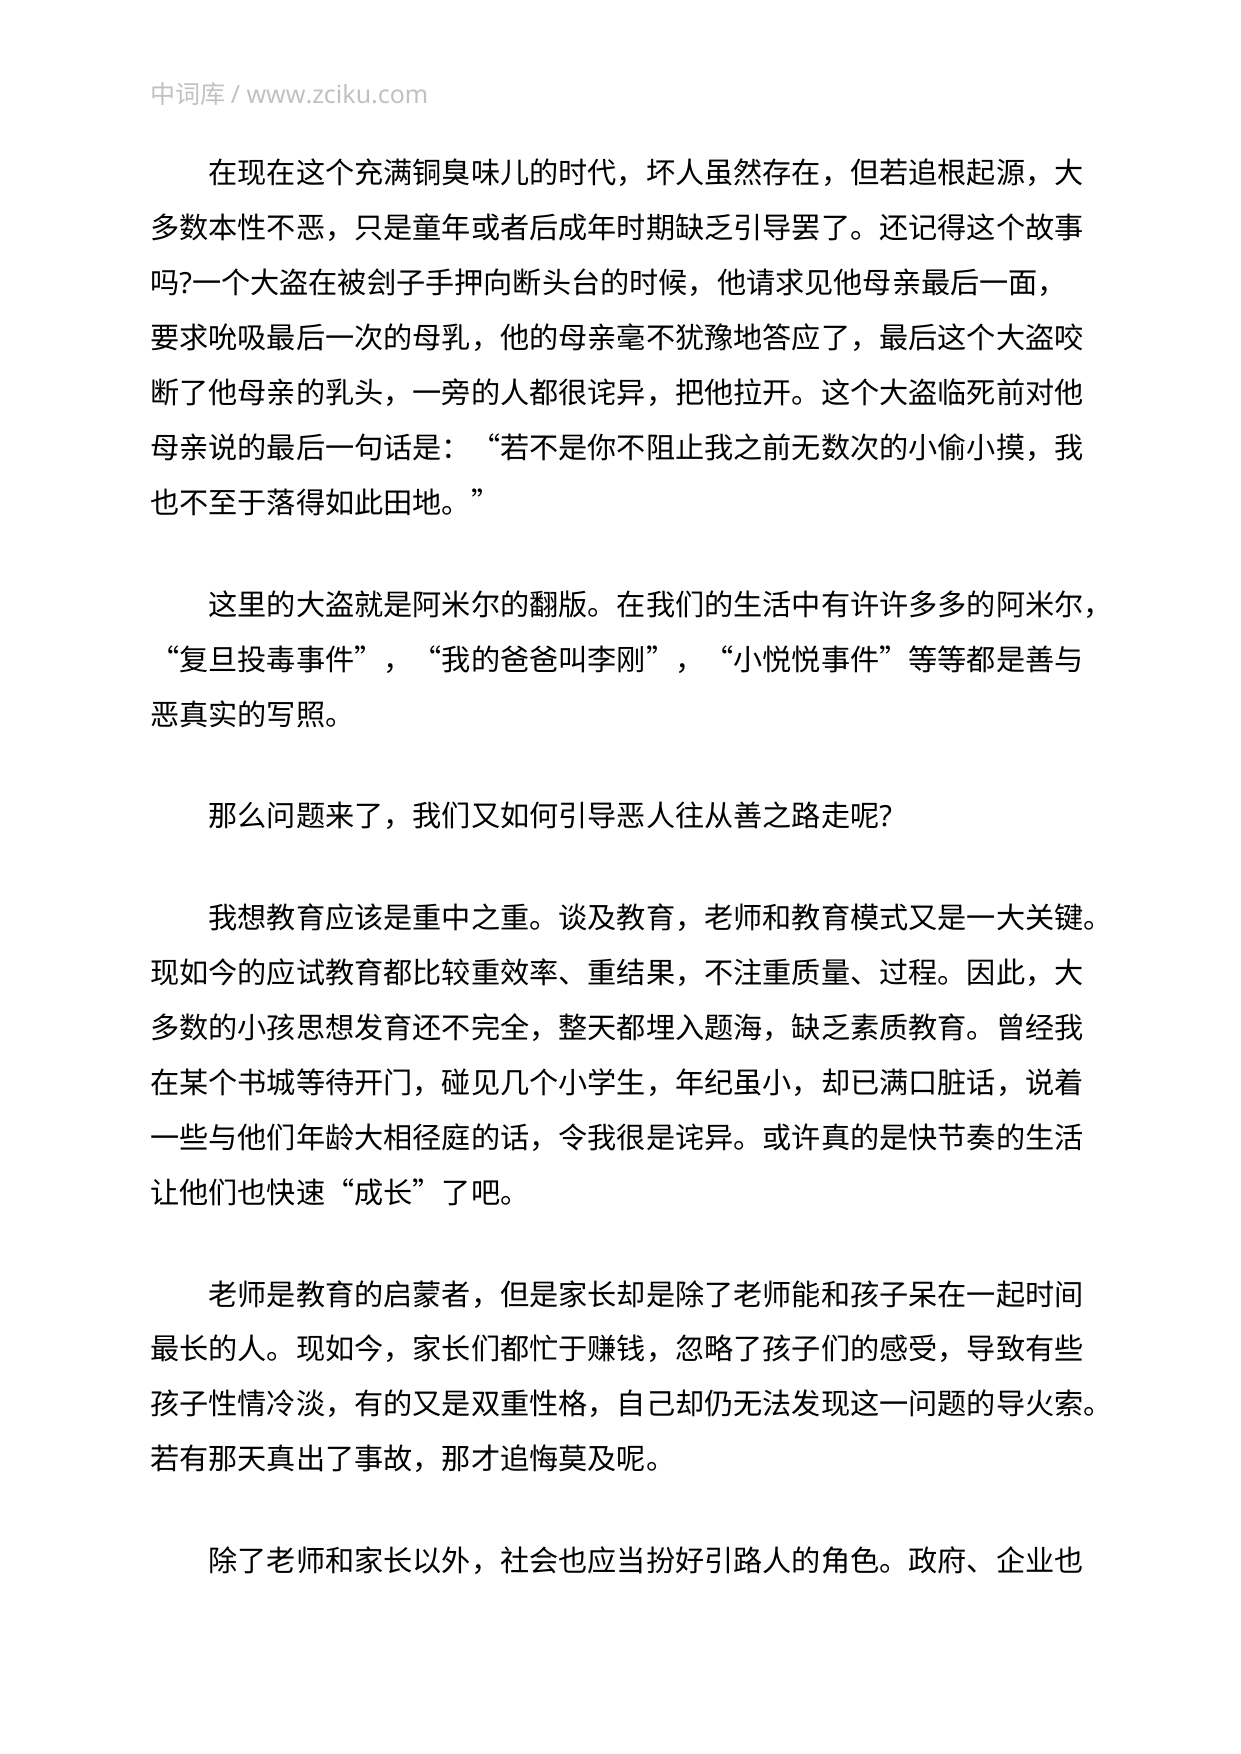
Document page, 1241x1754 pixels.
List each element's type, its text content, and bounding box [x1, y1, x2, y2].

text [150, 1537, 1090, 1580]
text 这里的大盗就是阿米尔的翻版。在我们的生活中有许许多多的阿米尔，“复旦投毒事件”，“我的爸爸叫李刚”，“小悦悦事件”等等都是善与恶真实的写照。 [150, 581, 1090, 733]
text 那么问题来了，我们又如何引导恶人往从善之路走呢? [150, 793, 1090, 835]
text 老师是教育的启蒙者，但是家长却是除了老师能和孩子呆在一起时间最长的人。现如今，家长们都忙于赚钱，忽略了孩子们的感受，导致有些孩子性情冷淡，有的又是双重性格，自己却仍无法发现这一问题的导火索。若有那天真出了事故，那才追悔莫及呢。 [150, 1271, 1090, 1478]
text 我想教育应该是重中之重。谈及教育，老师和教育模式又是一大关键。现如今的应试教育都比较重效率、重结果，不注重质量、过程。因此，大多数的小孩思想发育还不完全，整天都埋入题海，缺乏素质教育。曾经我在某个书城等待开门，碰见几个小学生，年纪虽小，却已满口脏话，说着一些与他们年龄大相径庭的话，令我很是诧异。或许真的是快节奏的生活让他们也快速“成长”了吧。 [150, 895, 1090, 1212]
text 在现在这个充满铜臭味儿的时代，坏人虽然存在，但若追根起源，大多数本性不恶，只是童年或者后成年时期缺乏引导罢了。还记得这个故事吗?一个大盗在被刽子手押向断头台的时候，他请求见他母亲最后一面，要求吮吸最后一次的母乳，他的母亲毫不犹豫地答应了，最后这个大盗咬断了他母亲的乳头，一旁的人都很诧异，把他拉开。这个大盗临死前对他母亲说的最后一句话是：“若不是你不阻止我之前无数次的小偷小摸，我也不至于落得如此田地。” [150, 150, 1090, 522]
